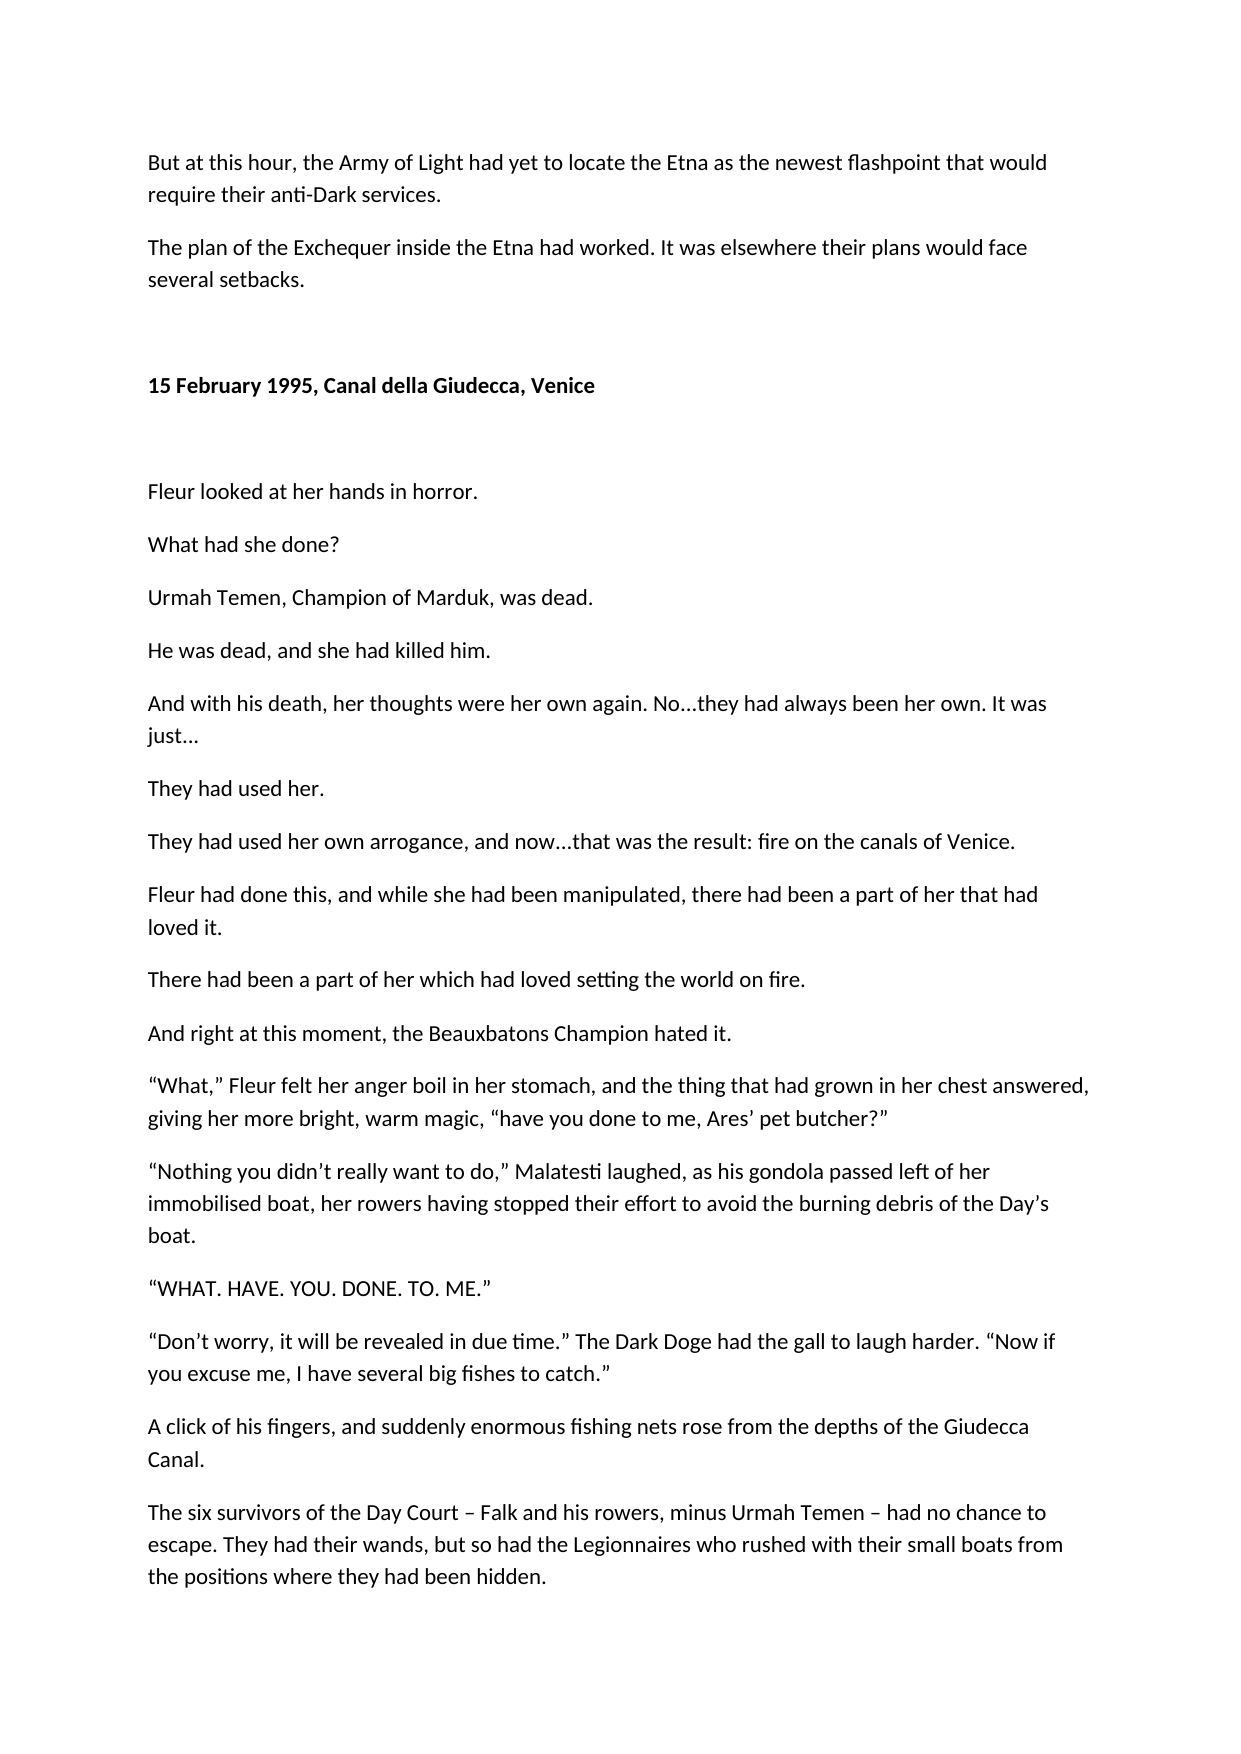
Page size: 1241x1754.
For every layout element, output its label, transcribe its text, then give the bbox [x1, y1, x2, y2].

text They had used her. [148, 774, 1093, 802]
text He was dead, and she had killed him. [148, 636, 1093, 664]
text What had she done? [148, 530, 1093, 558]
text Urmah Temen, Champion of Marduk, was dead. [148, 583, 1093, 611]
text There had been a part of her which had loved setting the world on fire. [148, 966, 1093, 994]
text “Nothing you didn’t really want to do,” Malatesti laughed, as his gondola passed left of her immobilised boat, her rowers having stopped their effort to avoid the burning debris of the Day’s boat. [148, 1157, 1093, 1249]
text And with his death, her thoughts were her own again. No...they had always been her own. It was just... [148, 689, 1093, 749]
text “Don’t worry, it will be revealed in due time.” The Dark Doge had the gall to laugh harder. “Now if you excuse me, I have several big fishes to catch.” [148, 1327, 1093, 1387]
text A click of his fingers, and suddenly enormous fishing nets rose from the depths of the Giudecca Canal. [148, 1412, 1093, 1473]
text “What,” Fleur felt her anger boil in her stomach, and the thing that had grown in her chest answered, giving her more bright, warm magic, “have you done to me, Ares’ pet butcher?” [148, 1072, 1093, 1132]
text But at this hour, the Army of Light had yet to locate the Etna as the newest flashpoint that would require their anti-Dark services. [148, 148, 1093, 208]
text Fleur looked at her hands in horror. [148, 477, 1093, 505]
text The plan of the Exchequer inside the Etna had worked. It was elsewhere their plans would face several setbacks. [148, 233, 1093, 293]
text “WHAT. HAVE. YOU. DONE. TO. ME.” [148, 1274, 1093, 1302]
text 15 February 1995, Canal della Giudecca, Venice [148, 371, 1093, 399]
text Fleur had done this, and while she had been manipulated, there had been a part of her that had loved it. [148, 880, 1093, 941]
text The six survivors of the Day Court – Falk and his rowers, minus Urmah Temen – had no chance to escape. They had their wands, but so had the Legionnaires who rushed with their small boats from the positions where they had been hidden. [148, 1498, 1093, 1590]
text They had used her own arrogance, and now...that was the result: fire on the canals of Venice. [148, 827, 1093, 855]
text And right at this moment, the Beauxbatons Champion hated it. [148, 1019, 1093, 1047]
